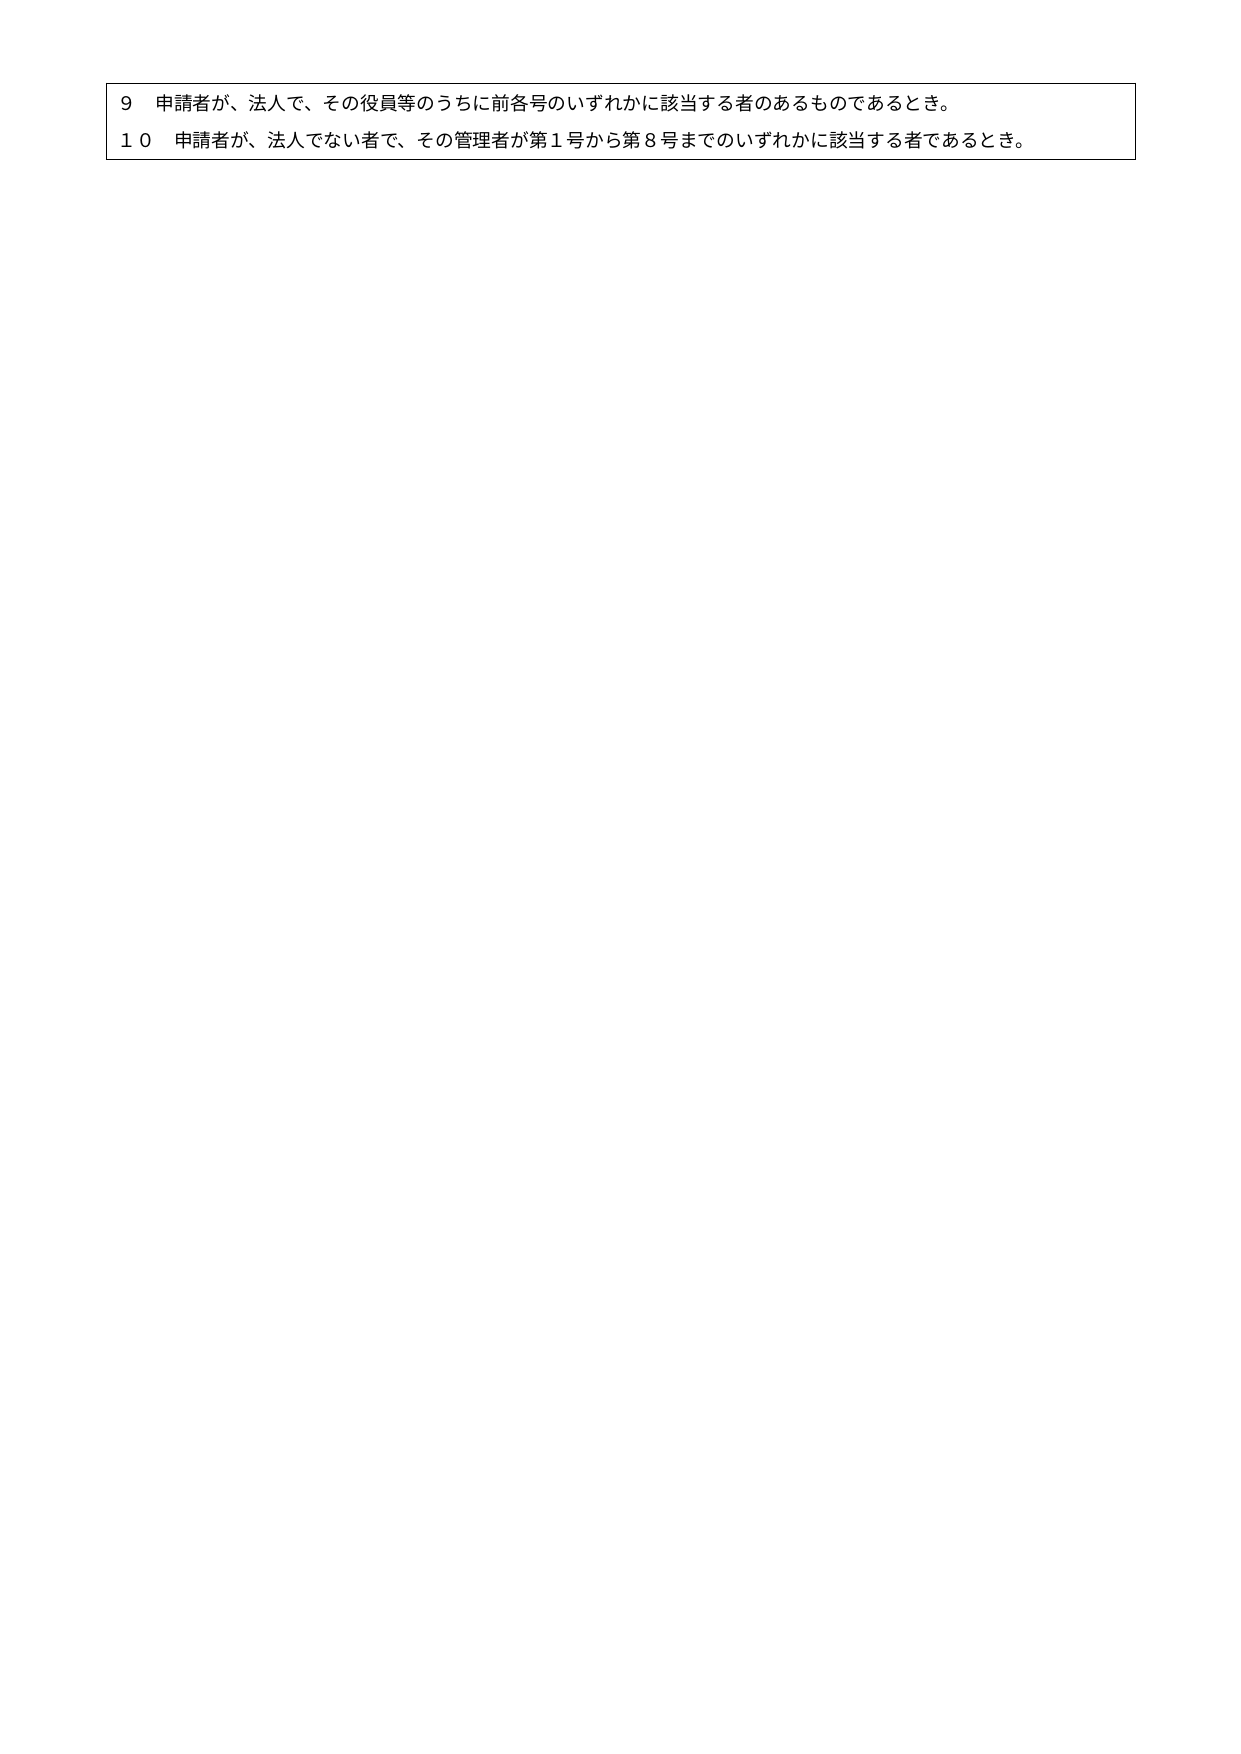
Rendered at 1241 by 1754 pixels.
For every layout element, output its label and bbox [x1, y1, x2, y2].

table_header [107, 84, 1135, 158]
